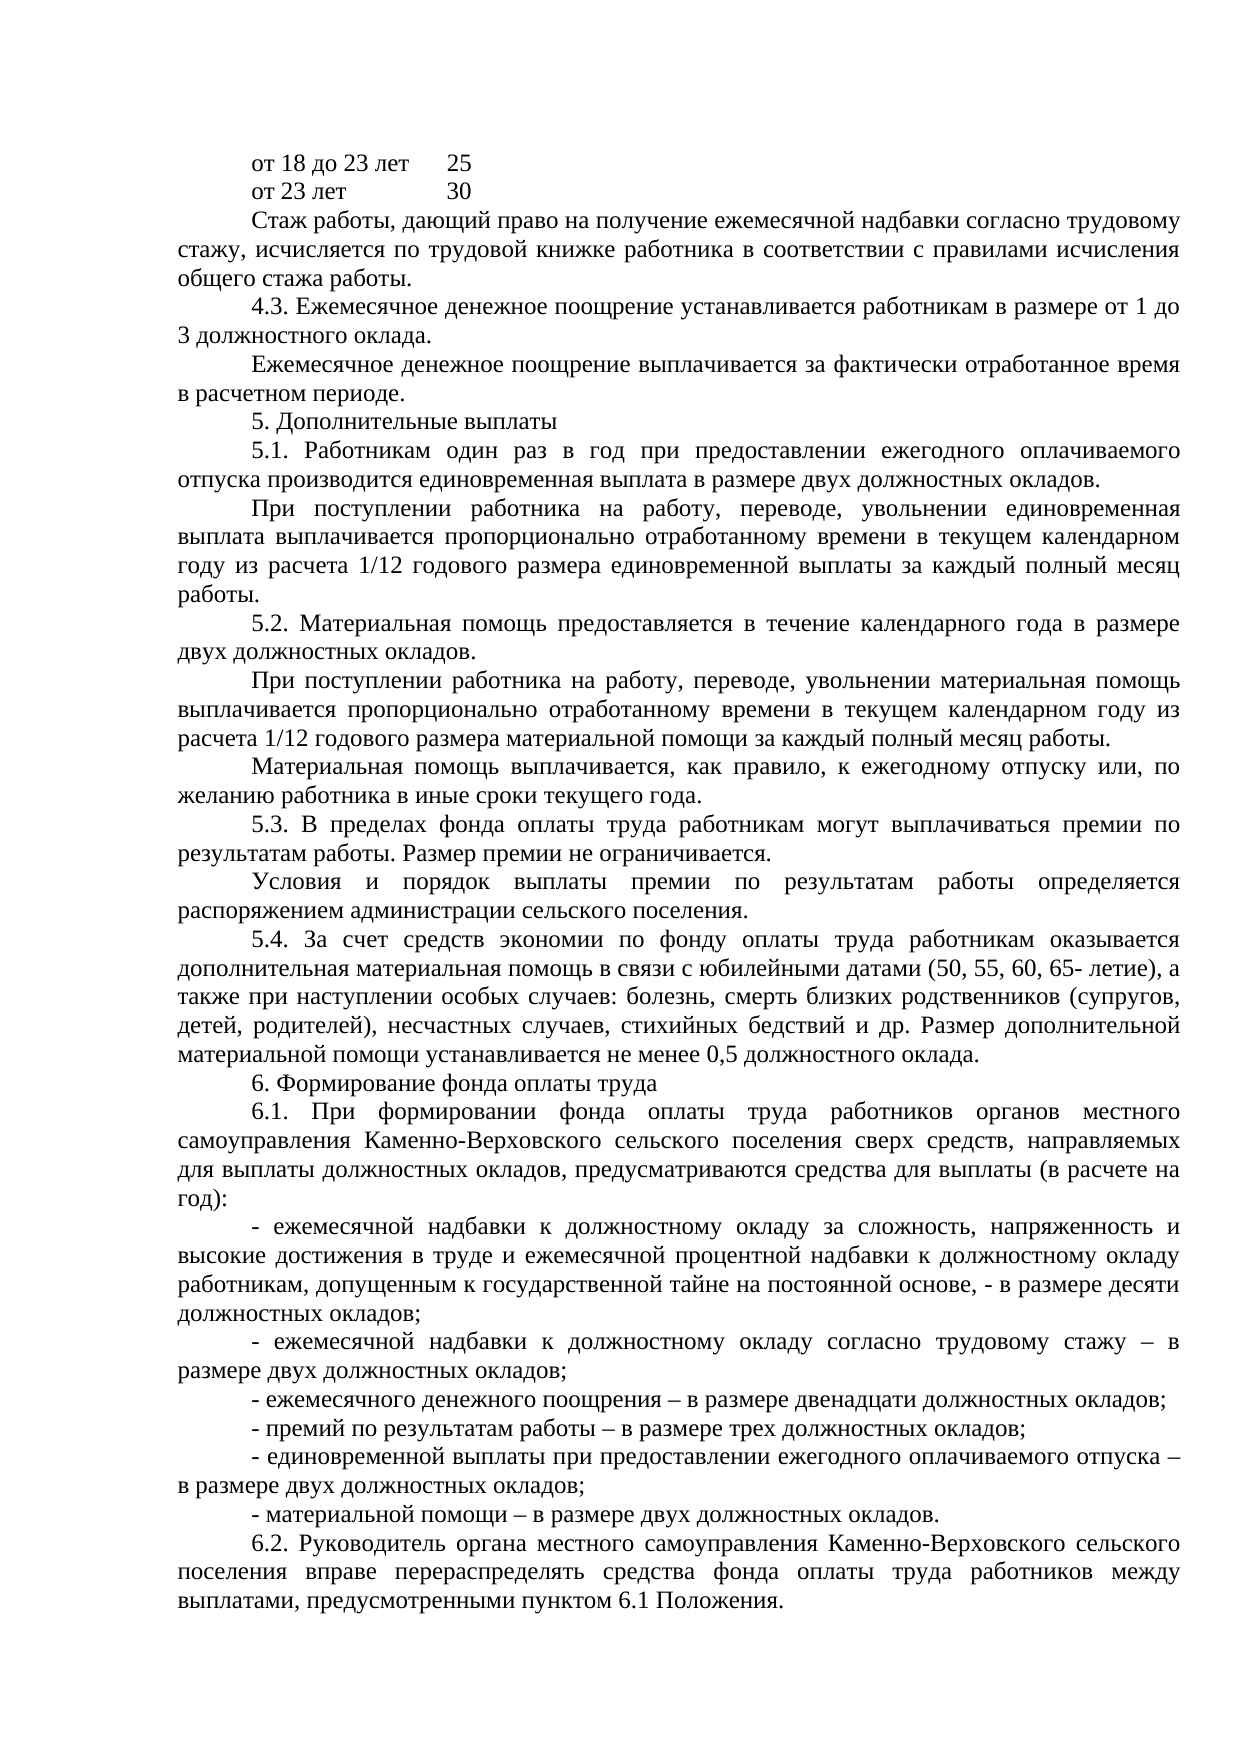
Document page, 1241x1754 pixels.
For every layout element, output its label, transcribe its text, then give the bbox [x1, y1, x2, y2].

text 5.4. За счет средств экономии по фонду оплаты труда работникам оказывается дополнительная материальная помощь в связи с юбилейными датами (50, 55, 60, 65- летие), а также при наступлении особых случаев: болезнь, смерть близких родственников (супругов, детей, родителей), несчастных случаев, стихийных бедствий и др. Размер дополнительной материальной помощи устанавливается не менее 0,5 должностного оклада. [177, 924, 1181, 1068]
text - материальной помощи – в размере двух должностных окладов. [177, 1499, 1181, 1528]
text от 23 лет 30 [177, 176, 1181, 205]
text - единовременной выплаты при предоставлении ежегодного оплачиваемого отпуска – в размере двух должностных окладов; [177, 1441, 1181, 1499]
text от 18 до 23 лет 25 [177, 148, 1181, 176]
text - ежемесячной надбавки к должностному окладу за сложность, напряженность и высокие достижения в труде и ежемесячной процентной надбавки к должностному окладу работникам, допущенным к государственной тайне на постоянной основе, - в размере десяти должностных окладов; [177, 1211, 1181, 1326]
text - ежемесячной надбавки к должностному окладу согласно трудовому стажу – в размере двух должностных окладов; [177, 1326, 1181, 1384]
text 6.1. При формировании фонда оплаты труда работников органов местного самоуправления Каменно-Верховского сельского поселения сверх средств, направляемых для выплаты должностных окладов, предусматриваются средства для выплаты (в расчете на год): [177, 1096, 1181, 1211]
text При поступлении работника на работу, переводе, увольнении материальная помощь выплачивается пропорционально отработанному времени в текущем календарном году из расчета 1/12 годового размера материальной помощи за каждый полный месяц работы. [177, 665, 1181, 751]
text Стаж работы, дающий право на получение ежемесячной надбавки согласно трудовому стажу, исчисляется по трудовой книжке работника в соответствии с правилами исчисления общего стажа работы. [177, 205, 1181, 291]
text Условия и порядок выплаты премии по результатам работы определяется распоряжением администрации сельского поселения. [177, 866, 1181, 924]
text 6. Формирование фонда оплаты труда [177, 1068, 1181, 1096]
text Ежемесячное денежное поощрение выплачивается за фактически отработанное время в расчетном периоде. [177, 349, 1181, 406]
text 5.3. В пределах фонда оплаты труда работникам могут выплачиваться премии по результатам работы. Размер премии не ограничивается. [177, 809, 1181, 866]
text 4.3. Ежемесячное денежное поощрение устанавливается работникам в размере от 1 до 3 должностного оклада. [177, 291, 1181, 349]
text 5.1. Работникам один раз в год при предоставлении ежегодного оплачиваемого отпуска производится единовременная выплата в размере двух должностных окладов. [177, 435, 1181, 493]
text Материальная помощь выплачивается, как правило, к ежегодному отпуску или, по желанию работника в иные сроки текущего года. [177, 751, 1181, 809]
text - ежемесячного денежного поощрения – в размере двенадцати должностных окладов; [177, 1384, 1181, 1413]
text 5.2. Материальная помощь предоставляется в течение календарного года в размере двух должностных окладов. [177, 608, 1181, 665]
text При поступлении работника на работу, переводе, увольнении единовременная выплата выплачивается пропорционально отработанному времени в текущем календарном году из расчета 1/12 годового размера единовременной выплаты за каждый полный месяц работы. [177, 493, 1181, 608]
text 6.2. Руководитель органа местного самоуправления Каменно-Верховского сельского поселения вправе перераспределять средства фонда оплаты труда работников между выплатами, предусмотренными пунктом 6.1 Положения. [177, 1528, 1181, 1614]
text 5. Дополнительные выплаты [177, 406, 1181, 435]
text - премий по результатам работы – в размере трех должностных окладов; [177, 1413, 1181, 1441]
